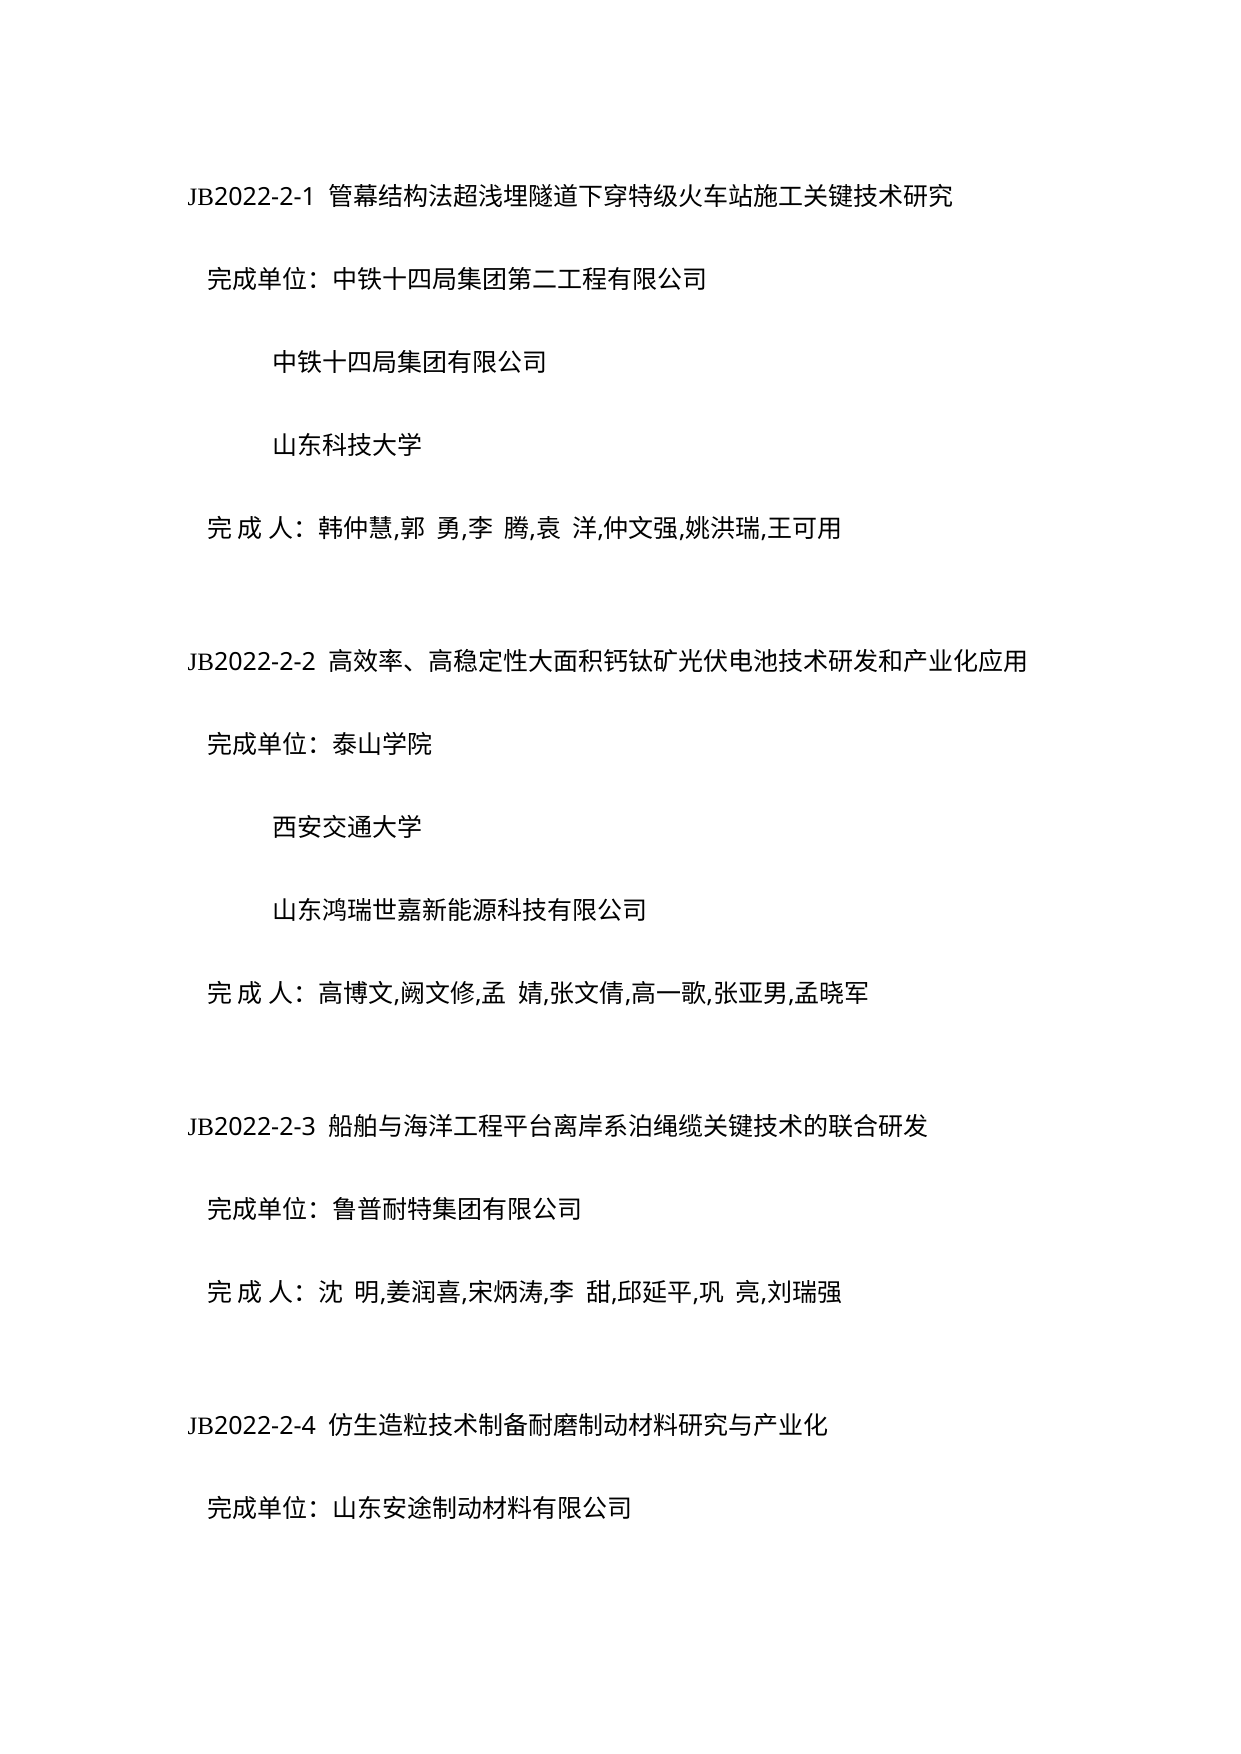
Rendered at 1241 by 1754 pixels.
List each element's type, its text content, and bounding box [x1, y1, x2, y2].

text 完成单位：山东安途制动材料有限公司 [187, 1474, 1053, 1539]
text 中铁十四局集团有限公司 [187, 328, 1053, 393]
text 完 成 人：沈 明,姜润喜,宋炳涛,李 甜,邱延平,巩 亮,刘瑞强 [187, 1258, 1053, 1323]
text JB2022-2-1 管幕结构法超浅埋隧道下穿特级火车站施工关键技术研究 [187, 162, 1053, 227]
text 山东科技大学 [187, 411, 1053, 476]
text 西安交通大学 [187, 793, 1053, 858]
text 完成单位：中铁十四局集团第二工程有限公司 [187, 245, 1053, 310]
text JB2022-2-2 高效率、高稳定性大面积钙钛矿光伏电池技术研发和产业化应用 [187, 627, 1053, 692]
text 完成单位：鲁普耐特集团有限公司 [187, 1175, 1053, 1240]
text JB2022-2-4 仿生造粒技术制备耐磨制动材料研究与产业化 [187, 1391, 1053, 1456]
text 完成单位：泰山学院 [187, 710, 1053, 775]
text JB2022-2-3 船舶与海洋工程平台离岸系泊绳缆关键技术的联合研发 [187, 1092, 1053, 1157]
text 完 成 人：韩仲慧,郭 勇,李 腾,袁 洋,仲文强,姚洪瑞,王可用 [187, 494, 1053, 559]
text 山东鸿瑞世嘉新能源科技有限公司 [187, 876, 1053, 941]
text 完 成 人：高博文,阙文修,孟 婧,张文倩,高一歌,张亚男,孟晓军 [187, 959, 1053, 1024]
